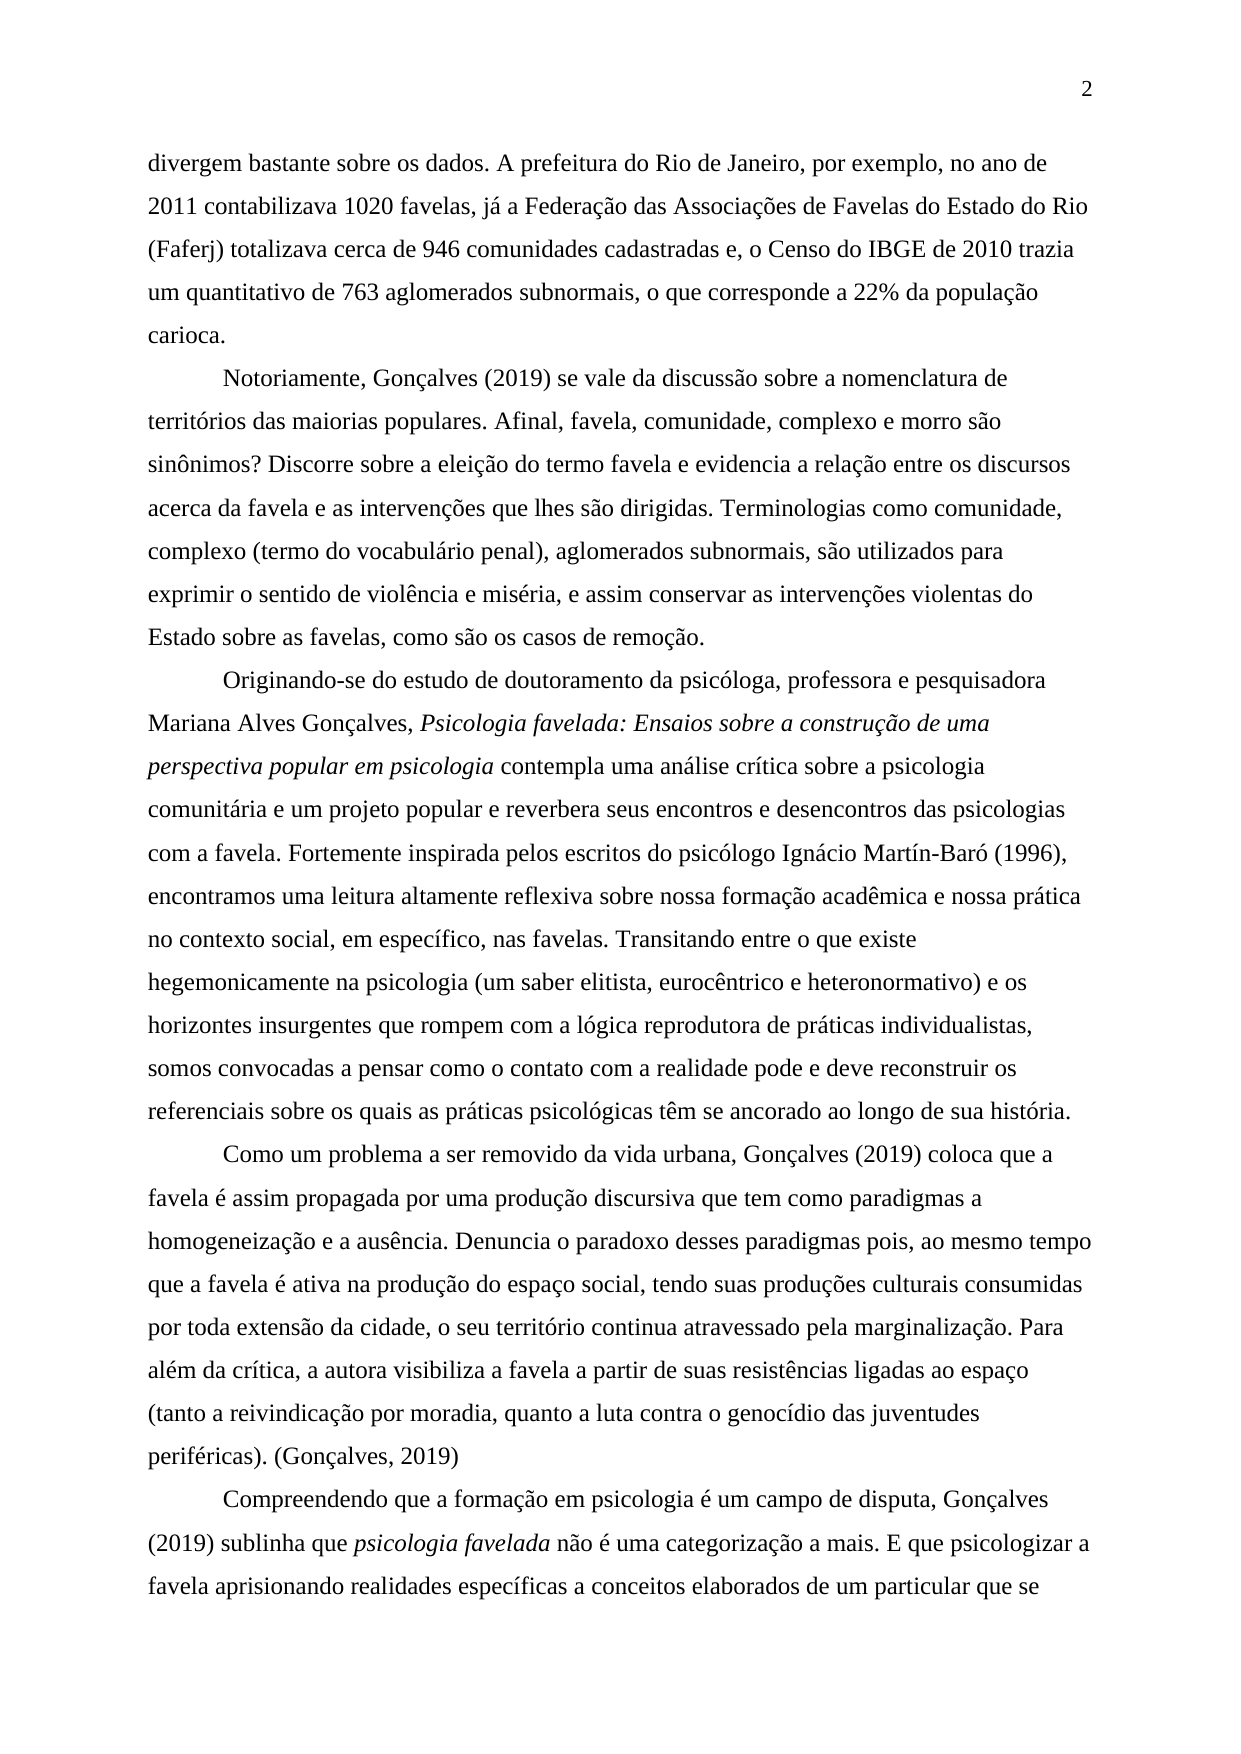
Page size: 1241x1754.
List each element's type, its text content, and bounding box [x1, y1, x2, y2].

text Como um problema a ser removido da vida urbana, Gonçalves (2019) coloca que a favela é assim propagada por uma produção discursiva que tem como paradigmas a homogeneização e a ausência. Denuncia o paradoxo desses paradigmas pois, ao mesmo tempo que a favela é ativa na produção do espaço social, tendo suas produções culturais consumidas por toda extensão da cidade, o seu território continua atravessado pela marginalização. Para além da crítica, a autora visibiliza a favela a partir de suas resistências ligadas ao espaço (tanto a reivindicação por moradia, quanto a luta contra o genocídio das juventudes periféricas). (Gonçalves, 2019) [148, 1139, 1093, 1470]
text Originando-se do estudo de doutoramento da psicóloga, professora e pesquisadora Mariana Alves Gonçalves, Psicologia favelada: Ensaios sobre a construção de uma perspectiva popular em psicologia contempla uma análise crítica sobre a psicologia comunitária e um projeto popular e reverbera seus encontros e desencontros das psicologias com a favela. Fortemente inspirada pelos escritos do psicólogo Ignácio Martín-Baró (1996), encontramos uma leitura altamente reflexiva sobre nossa formação acadêmica e nossa prática no contexto social, em específico, nas favelas. Transitando entre o que existe hegemonicamente na psicologia (um saber elitista, eurocêntrico e heteronormativo) e os horizontes insurgentes que rompem com a lógica reprodutora de práticas individualistas, somos convocadas a pensar como o contato com a realidade pode e deve reconstruir os referenciais sobre os quais as práticas psicológicas têm se ancorado ao longo de sua história. [148, 665, 1093, 1125]
text Notoriamente, Gonçalves (2019) se vale da discussão sobre a nomenclatura de territórios das maiorias populares. Afinal, favela, comunidade, complexo e morro são sinônimos? Discorre sobre a eleição do termo favela e evidencia a relação entre os discursos acerca da favela e as intervenções que lhes são dirigidas. Terminologias como comunidade, complexo (termo do vocabulário penal), aglomerados subnormais, são utilizados para exprimir o sentido de violência e miséria, e assim conservar as intervenções violentas do Estado sobre as favelas, como são os casos de remoção. [148, 363, 1093, 651]
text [148, 148, 1093, 349]
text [148, 1484, 1093, 1599]
